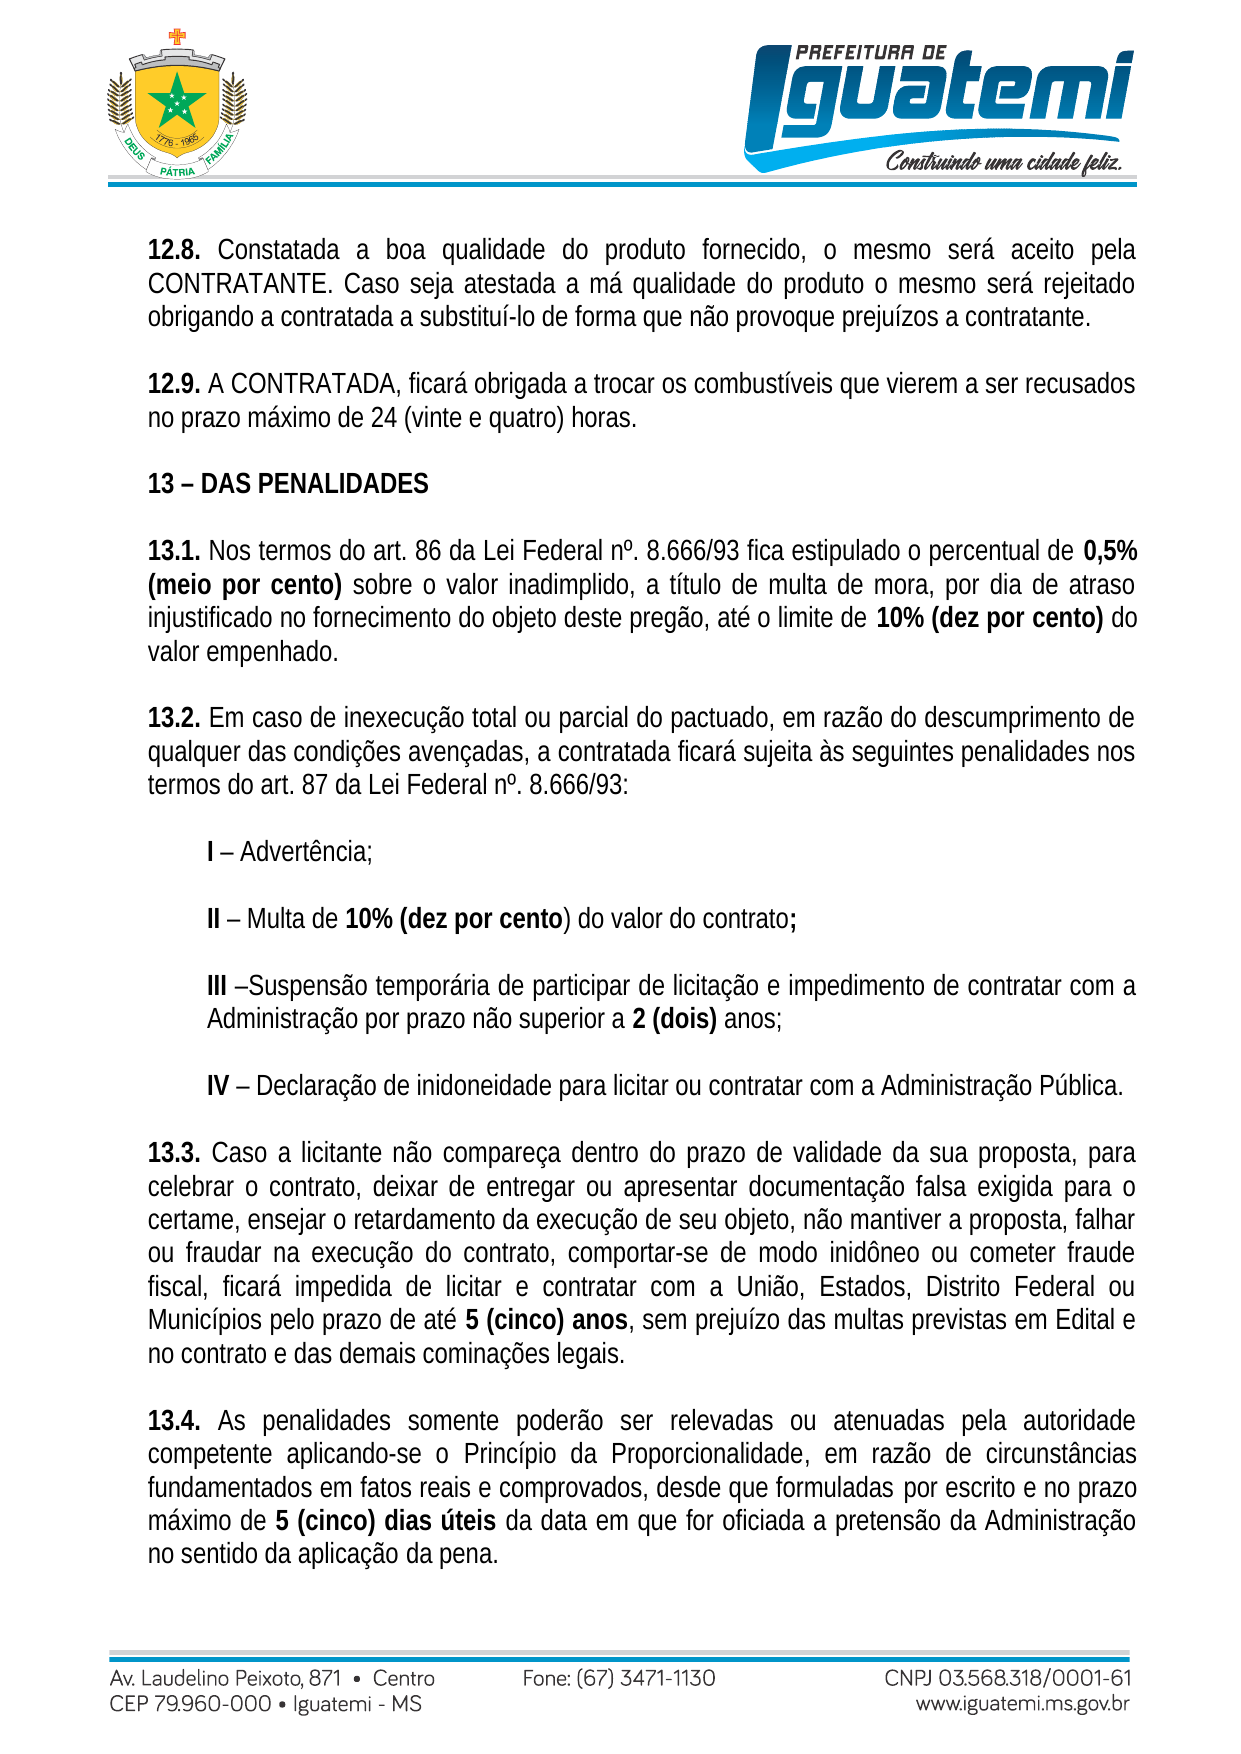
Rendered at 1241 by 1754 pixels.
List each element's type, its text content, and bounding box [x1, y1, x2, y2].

text 13.2. Em caso de inexecução total ou parcial do pactuado, em razão do descumprimento de qualquer das condições avençadas, a contratada ficará sujeita às seguintes penalidades nos termos do art. 87 da Lei Federal nº. 8.666/93: [148, 701, 1138, 801]
text 13.3. Caso a licitante não compareça dentro do prazo de validade da sua proposta, para celebrar o contrato, deixar de entregar ou apresentar documentação falsa exigida para o certame, ensejar o retardamento da execução de seu objeto, não mantiver a proposta, falhar ou fraudar na execução do contrato, comportar-se de modo inidôneo ou cometer fraude fiscal, ficará impedida de licitar e contratar com a União, Estados, Distrito Federal ou Municípios pelo prazo de até 5 (cinco) anos, sem prejuízo das multas previstas em Edital e no contrato e das demais cominações legais. [148, 1135, 1138, 1369]
text 12.8. Constatada a boa qualidade do produto fornecido, o mesmo será aceito pela CONTRATANTE. Caso seja atestada a má qualidade do produto o mesmo será rejeitado obrigando a contratada a substituí-lo de forma que não provoque prejuízos a contratante. [148, 232, 1138, 333]
text III –Suspensão temporária de participar de licitação e impedimento de contratar com a Administração por prazo não superior a 2 (dois) anos; [207, 968, 1138, 1035]
text I – Advertência; [207, 834, 1138, 868]
text 13 – DAS PENALIDADES [148, 467, 1138, 500]
text 13.4. As penalidades somente poderão ser relevadas ou atenuadas pela autoridade competente aplicando-se o Princípio da Proporcionalidade, em razão de circunstâncias fundamentados em fatos reais e comprovados, desde que formuladas por escrito e no prazo máximo de 5 (cinco) dias úteis da data em que for oficiada a pretensão da Administração no sentido da aplicação da pena. [148, 1403, 1138, 1570]
text 13.1. Nos termos do art. 86 da Lei Federal nº. 8.666/93 fica estipulado o percentual de 0,5% (meio por cento) sobre o valor inadimplido, a título de multa de mora, por dia de atraso injustificado no fornecimento do objeto deste pregão, até o limite de 10% (dez por cento) do valor empenhado. [148, 533, 1138, 667]
text II – Multa de 10% (dez por cento) do valor do contrato; [207, 901, 1138, 935]
text IV – Declaração de inidoneidade para licitar ou contratar com a Administração Pública. [207, 1068, 1138, 1102]
text 12.9. A CONTRATADA, ficará obrigada a trocar os combustíveis que vierem a ser recusados no prazo máximo de 24 (vinte e quatro) horas. [148, 366, 1138, 433]
